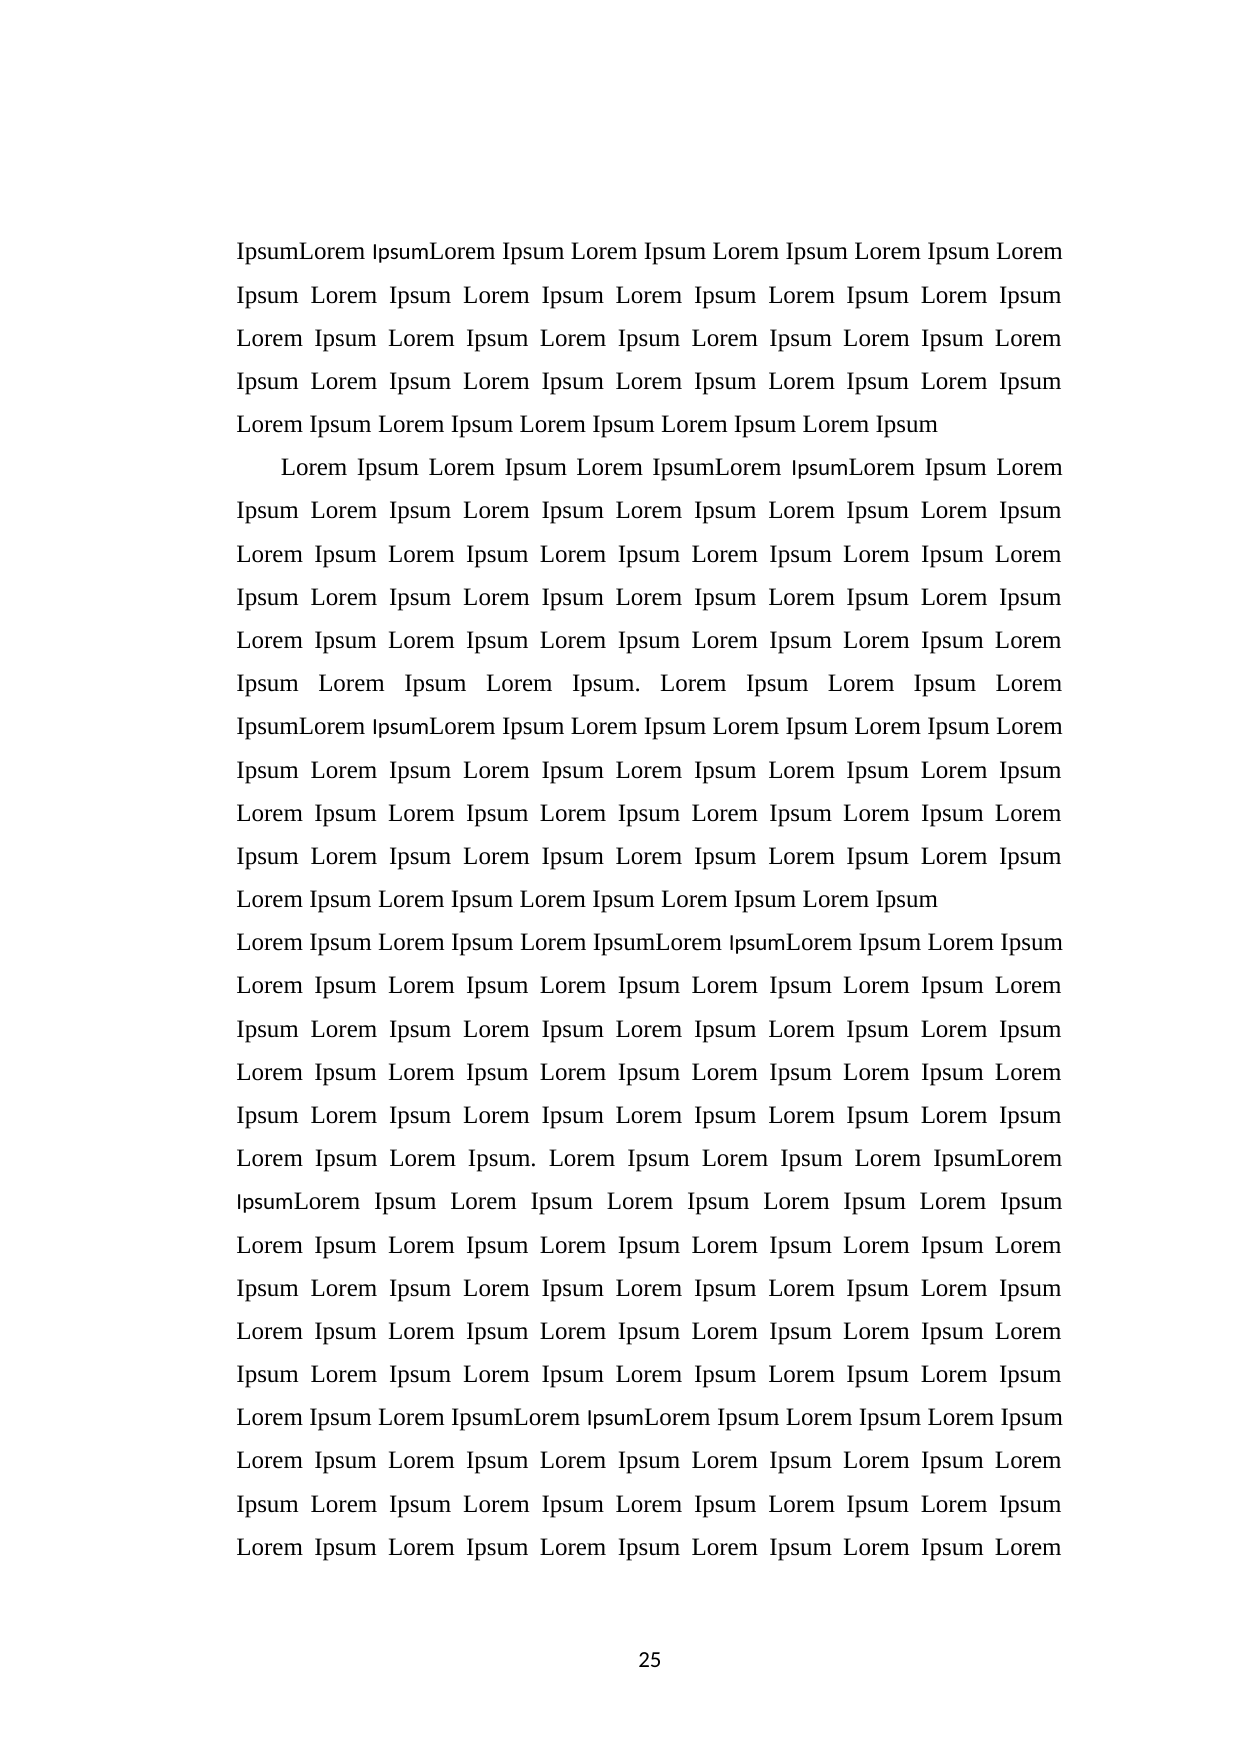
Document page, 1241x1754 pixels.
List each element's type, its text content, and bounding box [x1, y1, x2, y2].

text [236, 927, 1063, 1561]
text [236, 236, 1063, 438]
